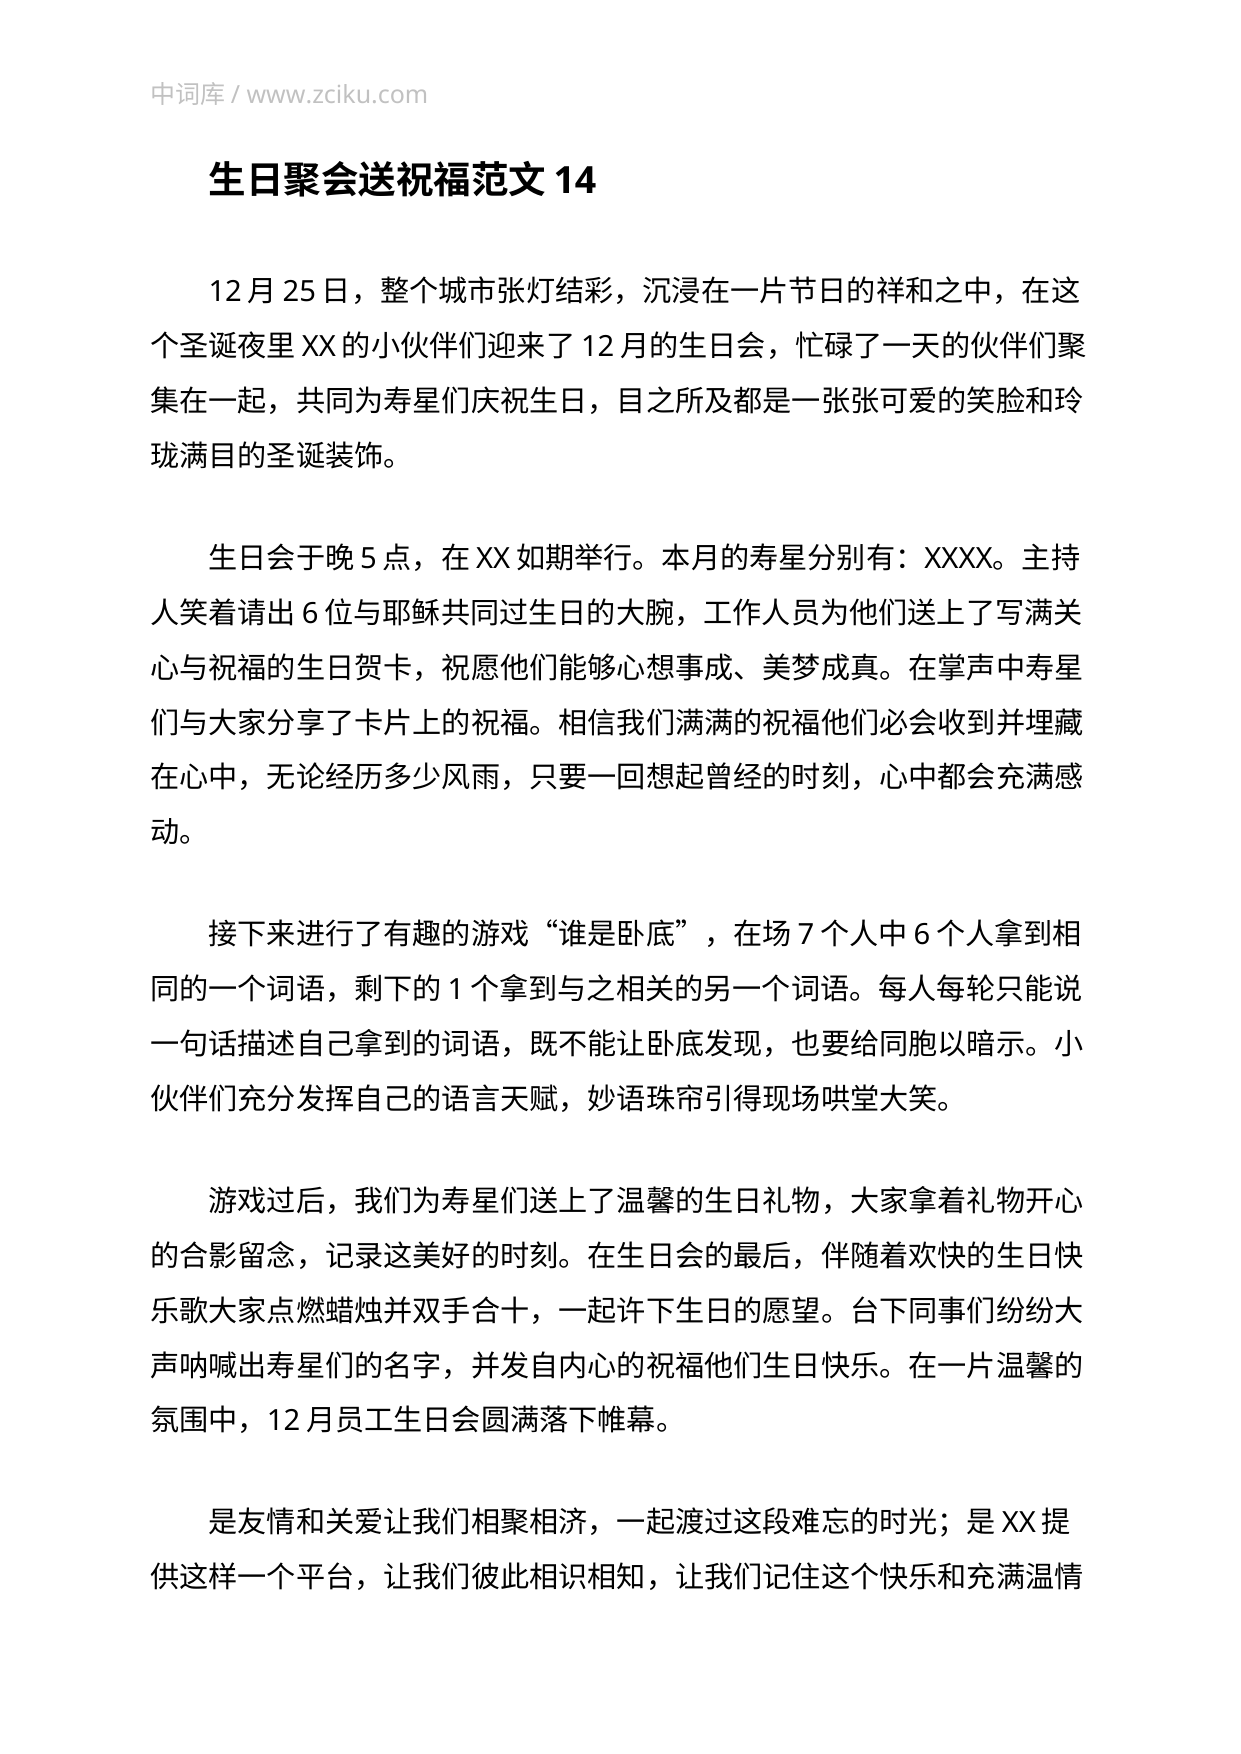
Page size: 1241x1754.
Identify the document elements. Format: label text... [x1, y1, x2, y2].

text 12月25日，整个城市张灯结彩，沉浸在一片节日的祥和之中，在这个圣诞夜里XX的小伙伴们迎来了12月的生日会，忙碌了一天的伙伴们聚集在一起，共同为寿星们庆祝生日，目之所及都是一张张可爱的笑脸和玲珑满目的圣诞装饰。 [150, 268, 1090, 475]
text 生日聚会送祝福范文14 [150, 150, 1090, 204]
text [150, 1499, 1090, 1596]
text 游戏过后，我们为寿星们送上了温馨的生日礼物，大家拿着礼物开心的合影留念，记录这美好的时刻。在生日会的最后，伴随着欢快的生日快乐歌大家点燃蜡烛并双手合十，一起许下生日的愿望。台下同事们纷纷大声呐喊出寿星们的名字，并发自内心的祝福他们生日快乐。在一片温馨的氛围中，12月员工生日会圆满落下帷幕。 [150, 1177, 1090, 1439]
text 接下来进行了有趣的游戏“谁是卧底”，在场7个人中6个人拿到相同的一个词语，剩下的1个拿到与之相关的另一个词语。每人每轮只能说一句话描述自己拿到的词语，既不能让卧底发现，也要给同胞以暗示。小伙伴们充分发挥自己的语言天赋，妙语珠帘引得现场哄堂大笑。 [150, 911, 1090, 1118]
text 生日会于晚5点，在XX如期举行。本月的寿星分别有：XXXX。主持人笑着请出6位与耶稣共同过生日的大腕，工作人员为他们送上了写满关心与祝福的生日贺卡，祝愿他们能够心想事成、美梦成真。在掌声中寿星们与大家分享了卡片上的祝福。相信我们满满的祝福他们必会收到并埋藏在心中，无论经历多少风雨，只要一回想起曾经的时刻，心中都会充满感动。 [150, 534, 1090, 851]
